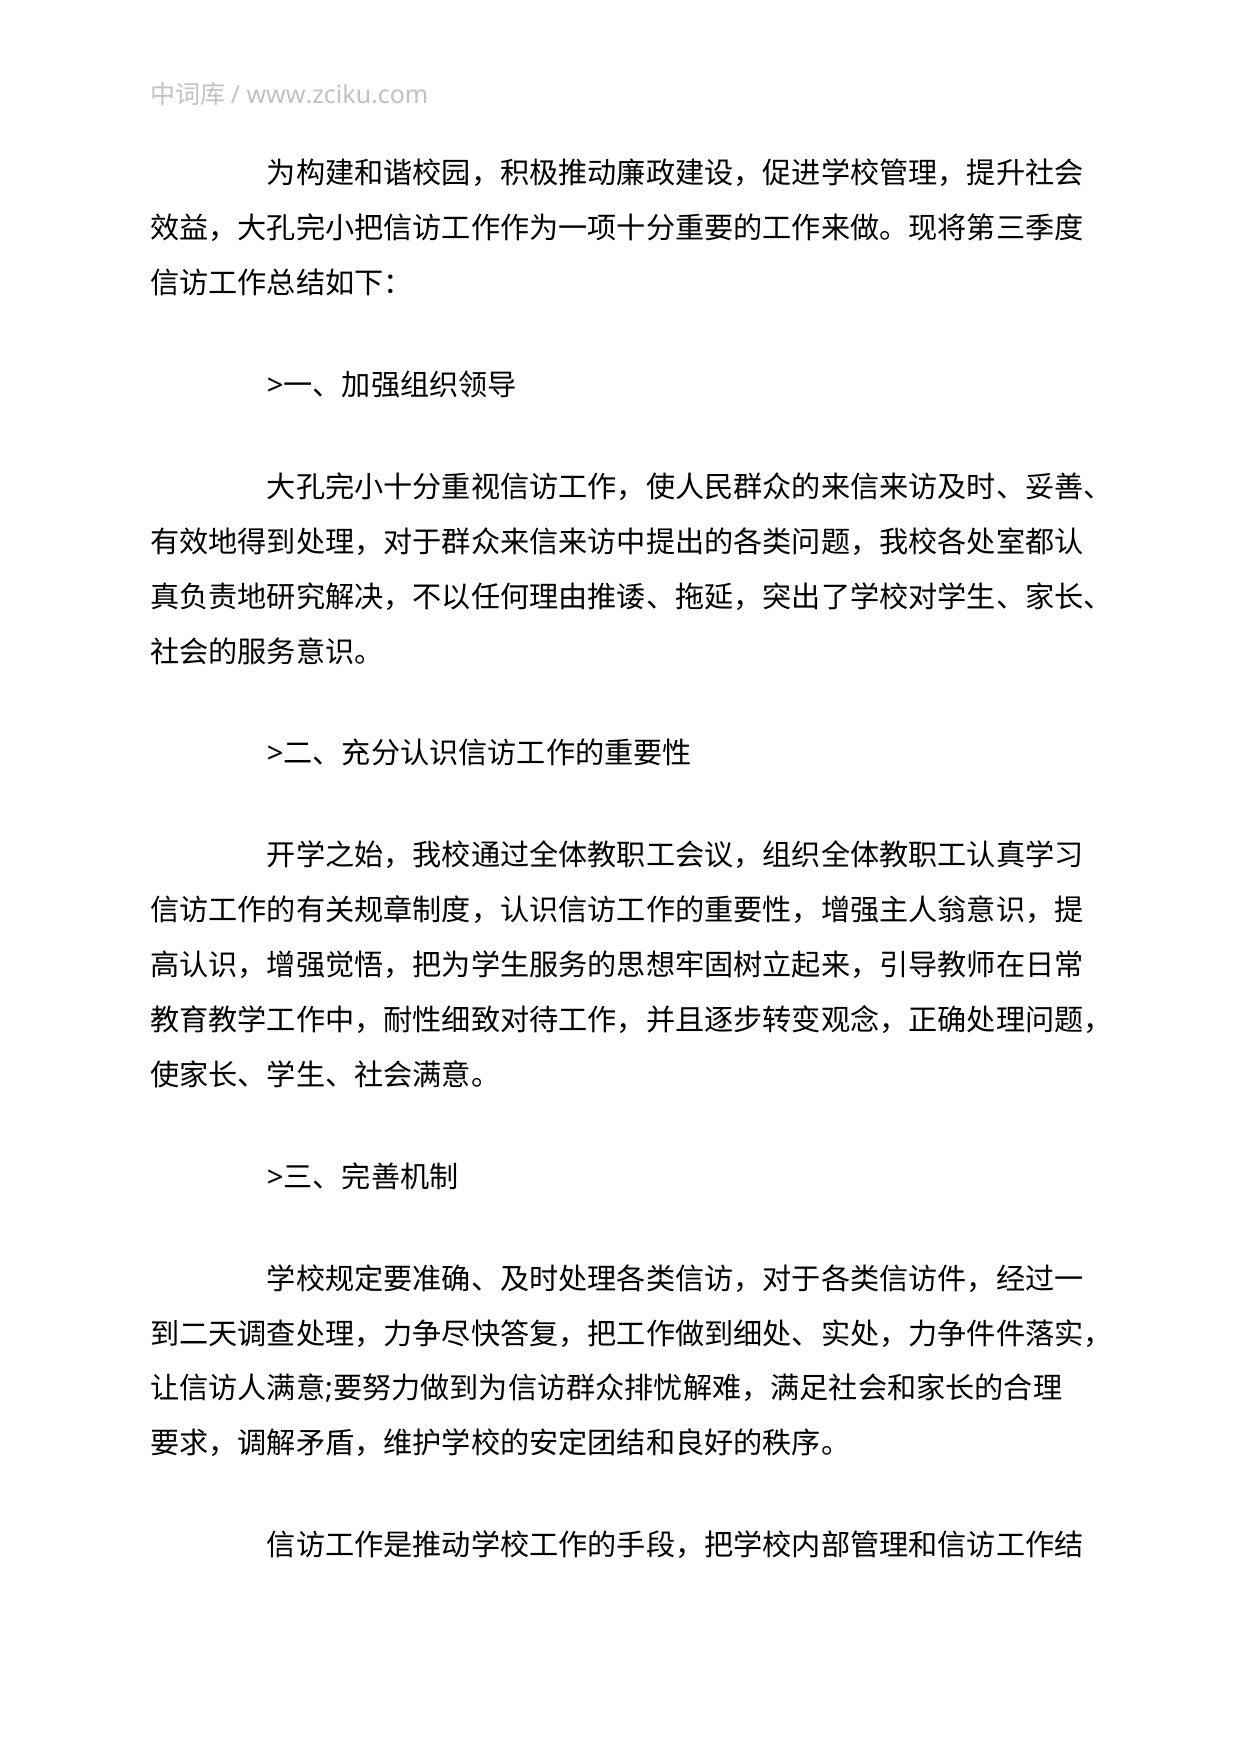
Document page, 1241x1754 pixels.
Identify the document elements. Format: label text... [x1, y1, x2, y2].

text >一、加强组织领导 [150, 362, 1090, 404]
text 大孔完小十分重视信访工作，使人民群众的来信来访及时、妥善、有效地得到处理，对于群众来信来访中提出的各类问题，我校各处室都认真负责地研究解决，不以任何理由推诿、拖延，突出了学校对学生、家长、社会的服务意识。 [150, 463, 1090, 671]
text >二、充分认识信访工作的重要性 [150, 730, 1090, 772]
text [150, 1522, 1090, 1564]
text 为构建和谐校园，积极推动廉政建设，促进学校管理，提升社会效益，大孔完小把信访工作作为一项十分重要的工作来做。现将第三季度信访工作总结如下： [150, 150, 1090, 302]
text 学校规定要准确、及时处理各类信访，对于各类信访件，经过一到二天调查处理，力争尽快答复，把工作做到细处、实处，力争件件落实，让信访人满意;要努力做到为信访群众排忧解难，满足社会和家长的合理要求，调解矛盾，维护学校的安定团结和良好的秩序。 [150, 1255, 1090, 1462]
text >三、完善机制 [150, 1153, 1090, 1196]
text 开学之始，我校通过全体教职工会议，组织全体教职工认真学习信访工作的有关规章制度，认识信访工作的重要性，增强主人翁意识，提高认识，增强觉悟，把为学生服务的思想牢固树立起来，引导教师在日常教育教学工作中，耐性细致对待工作，并且逐步转变观念，正确处理问题，使家长、学生、社会满意。 [150, 832, 1090, 1094]
